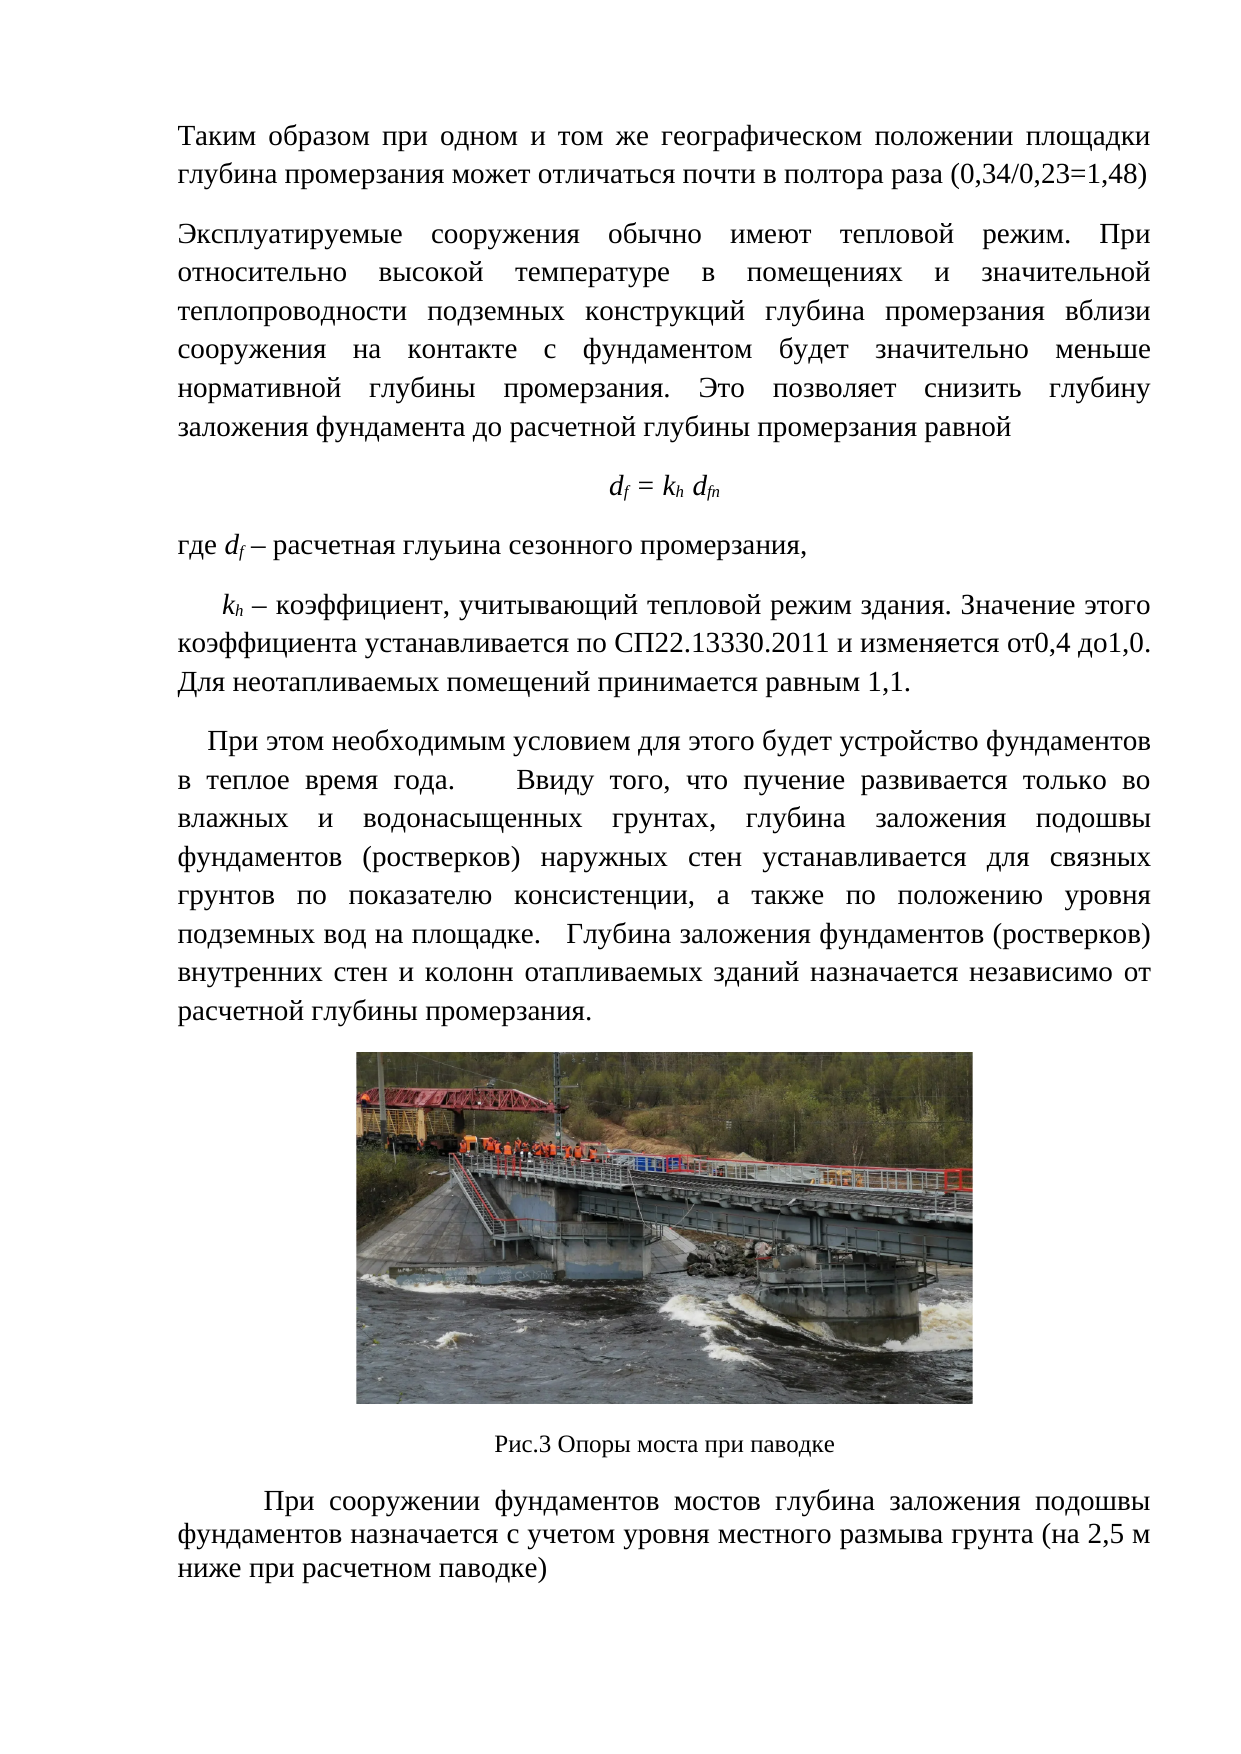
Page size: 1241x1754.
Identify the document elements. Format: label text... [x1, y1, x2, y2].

text df = kh dfn [177, 468, 1152, 502]
text При сооружении фундаментов мостов глубина заложения подошвы фундаментов назначается с учетом уровня местного размыва грунта (на 2,5 м ниже при расчетном паводке) [177, 1483, 1152, 1583]
text Рис.3 Опоры моста при паводке [177, 1429, 1152, 1458]
text Таким образом при одном и том же географическом положении площадки глубина промерзания может отличаться почти в полтора раза (0,34/0,23=1,48) [177, 118, 1152, 190]
text Эксплуатируемые сооружения обычно имеют тепловой режим. При относительно высокой температуре в помещениях и значительной теплопроводности подземных конструкций глубина промерзания вблизи сооружения на контакте с фундаментом будет значительно меньше нормативной глубины промерзания. Это позволяет снизить глубину заложения фундамента до расчетной глубины промерзания равной [177, 216, 1152, 442]
picture [356, 1052, 973, 1404]
text kh – коэффициент, учитывающий тепловой режим здания. Значение этого коэффициента устанавливается по СП22.13330.2011 и изменяется от0,4 до1,0. Для неотапливаемых помещений принимается равным 1,1. [177, 587, 1152, 697]
text где df – расчетная глуьина сезонного промерзания, [177, 527, 1152, 561]
text При этом необходимым условием для этого будет устройство фундаментов в теплое время года. Ввиду того, что пучение развивается только во влажных и водонасыщенных грунтах, глубина заложения подошвы фундаментов (ростверков) наружных стен устанавливается для связных грунтов по показателю консистенции, а также по положению уровня подземных вод на площадке. Глубина заложения фундаментов (ростверков) внутренних стен и колонн отапливаемых зданий назначается независимо от расчетной глубины промерзания. [177, 723, 1152, 1027]
